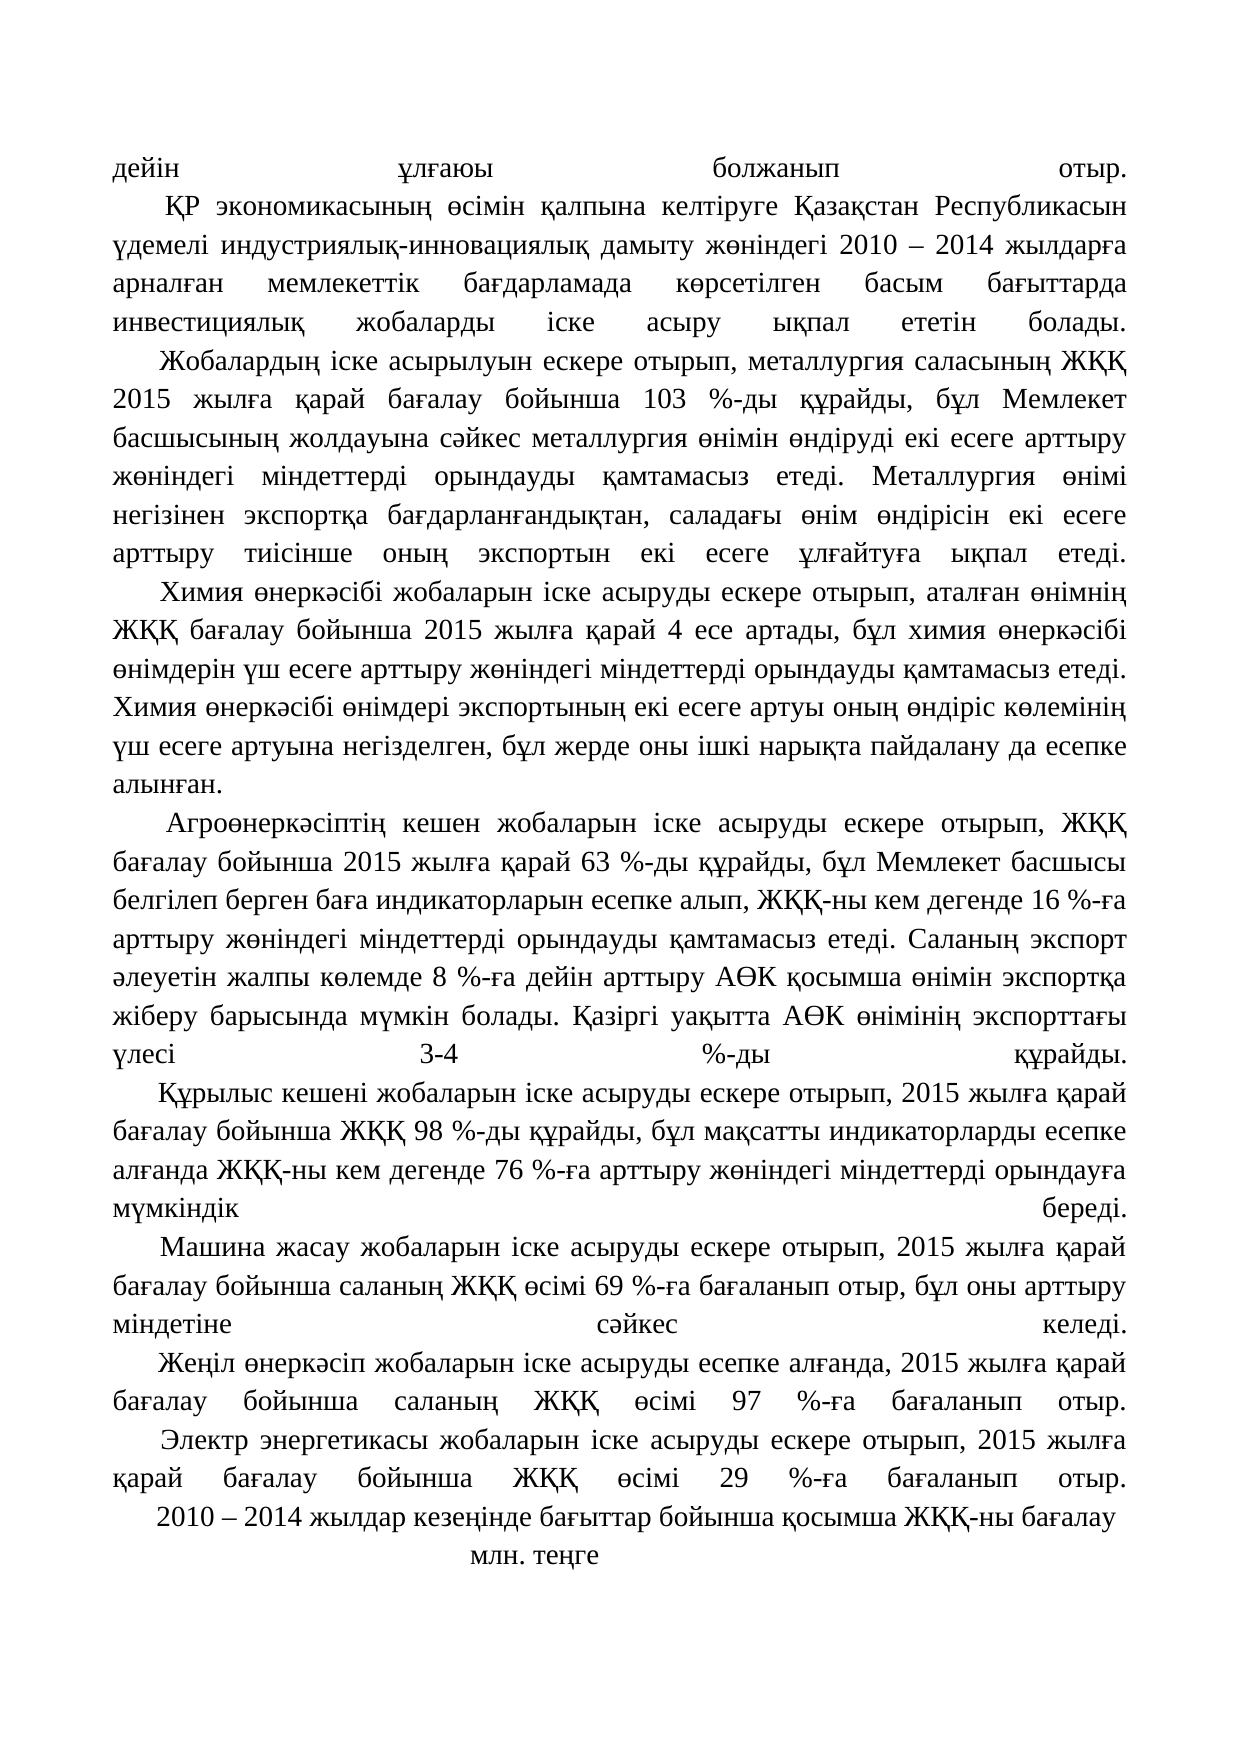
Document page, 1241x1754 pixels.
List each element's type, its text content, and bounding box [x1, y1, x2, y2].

text млн. теңге [112, 1537, 1128, 1571]
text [112, 150, 1128, 1532]
